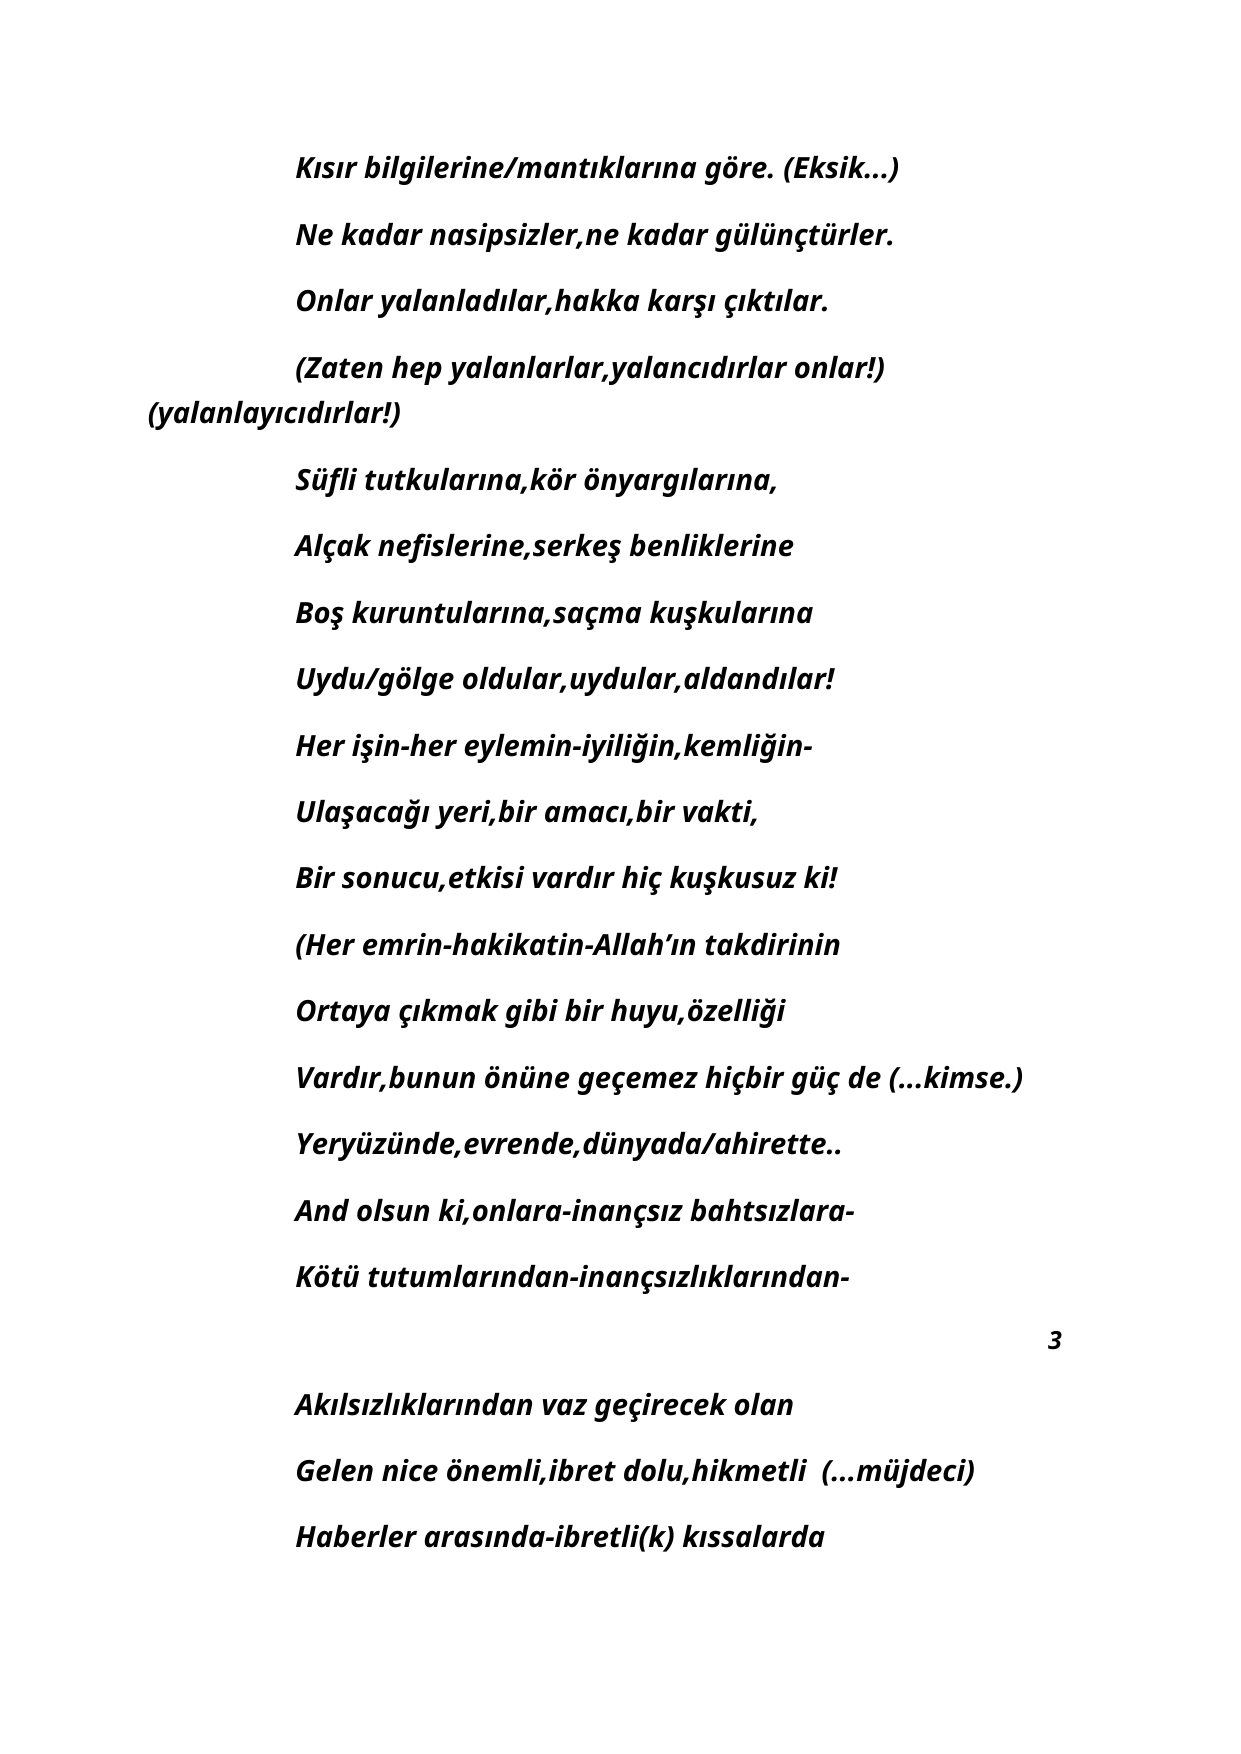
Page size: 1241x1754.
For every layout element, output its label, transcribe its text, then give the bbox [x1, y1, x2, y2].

text (Zaten hep yalanlarlar,yalancıdırlar onlar!)(yalanlayıcıdırlar!) [148, 347, 1093, 432]
text Gelen nice önemli,ibret dolu,hikmetli (...müjdeci) [148, 1450, 1093, 1490]
text Ulaşacağı yeri,bir amacı,bir vakti, [148, 791, 1093, 831]
text Ne kadar nasipsizler,ne kadar gülünçtürler. [148, 214, 1093, 254]
text Ortaya çıkmak gibi bir huyu,özelliği [148, 991, 1093, 1030]
text Boş kuruntularına,saçma kuşkularına [148, 592, 1093, 632]
text Uydu/gölge oldular,uydular,aldandılar! [148, 658, 1093, 698]
text Yeryüzünde,evrende,dünyada/ahirette.. [148, 1124, 1093, 1163]
text Her işin-her eylemin-iyiliğin,kemliğin- [148, 725, 1093, 764]
text 3 [148, 1323, 1093, 1357]
text Akılsızlıklarından vaz geçirecek olan [148, 1384, 1093, 1423]
text Vardır,bunun önüne geçemez hiçbir güç de (...kimse.) [148, 1057, 1093, 1097]
text And olsun ki,onlara-inançsız bahtsızlara- [148, 1190, 1093, 1230]
text Haberler arasında-ibretli(k) kıssalarda [148, 1517, 1093, 1556]
text (Her emrin-hakikatin-Allah’ın takdirinin [148, 924, 1093, 964]
text Süfli tutkularına,kör önyargılarına, [148, 459, 1093, 499]
text Alçak nefislerine,serkeş benliklerine [148, 526, 1093, 565]
text Kötü tutumlarından-inançsızlıklarından- [148, 1257, 1093, 1296]
text Kısır bilgilerine/mantıklarına göre. (Eksik...) [148, 148, 1093, 187]
text Bir sonucu,etkisi vardır hiç kuşkusuz ki! [148, 858, 1093, 897]
text Onlar yalanladılar,hakka karşı çıktılar. [148, 281, 1093, 320]
